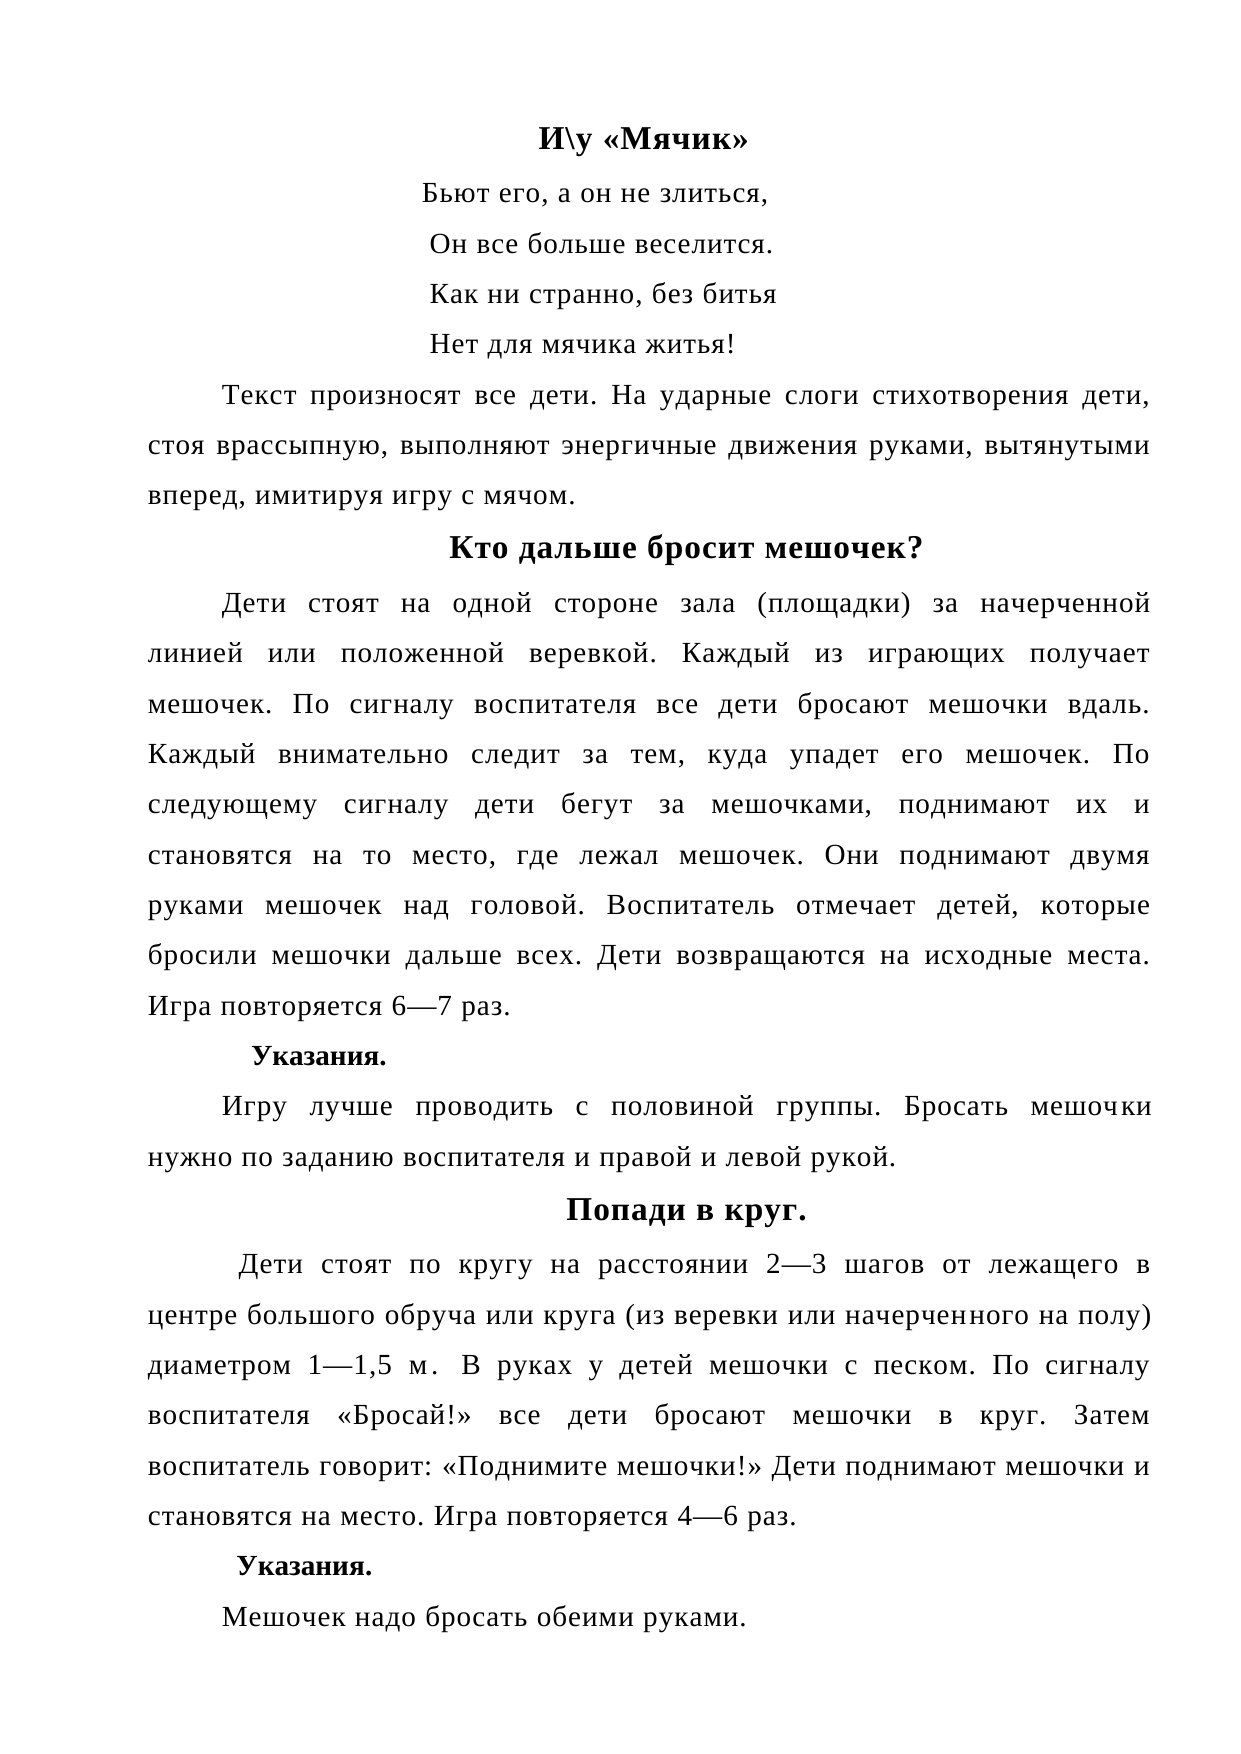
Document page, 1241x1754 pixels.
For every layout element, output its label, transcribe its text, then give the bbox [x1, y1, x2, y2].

text Кто дальше бросит мешочек? [148, 528, 1152, 566]
text И\у «Мячик» [148, 118, 1152, 156]
text Игру лучше проводить с половиной группы. Бросать мешочки нужно по заданию воспитателя и правой и левой рукой. [148, 1088, 1152, 1172]
text Текст произносят все дети. На ударные слоги стихотворения дети, стоя врассыпную, выполняют энергичные движения руками, вытянутыми вперед, имитируя игру с мячом. [148, 377, 1152, 511]
text Мешочек надо бросать обеими руками. [148, 1599, 1152, 1632]
text Он все больше веселится. [148, 226, 1152, 259]
text Указания. [148, 1038, 1152, 1072]
text Дети стоят по кругу на расстоянии 2—3 шагов от лежащего в центре большого обруча или круга (из веревки или начерченного на полу) диаметром 1—1,5 м. В руках у детей мешочки с песком. По сигналу воспитателя «Бросай!» все дети бросают мешочки в круг. Затем воспитатель говорит: «Поднимите мешочки!» Дети поднимают мешочки и становятся на место. Игра повторяется 4—6 раз. [148, 1247, 1152, 1532]
text Попади в круг. [148, 1189, 1152, 1227]
text Дети стоят на одной стороне зала (площадки) за начерченной линией или положенной веревкой. Каждый из играющих получает мешочек. По сигналу воспитателя все дети бросают мешочки вдаль. Каждый внимательно следит за тем, куда упадет его мешочек. По следующему сигналу дети бегут за мешочками, поднимают их и становятся на то место, где лежал мешочек. Они поднимают двумя руками мешочек над головой. Воспитатель отмечает детей, которые бросили мешочки дальше всех. Дети возвращаются на исходные места. Игра повторяется 6—7 раз. [148, 585, 1152, 1021]
text Указания. [148, 1548, 1152, 1582]
text Как ни странно, без битья [148, 276, 1152, 310]
text Нет для мячика житья! [148, 327, 1152, 360]
text Бьют его, а он не злиться, [148, 176, 1152, 209]
